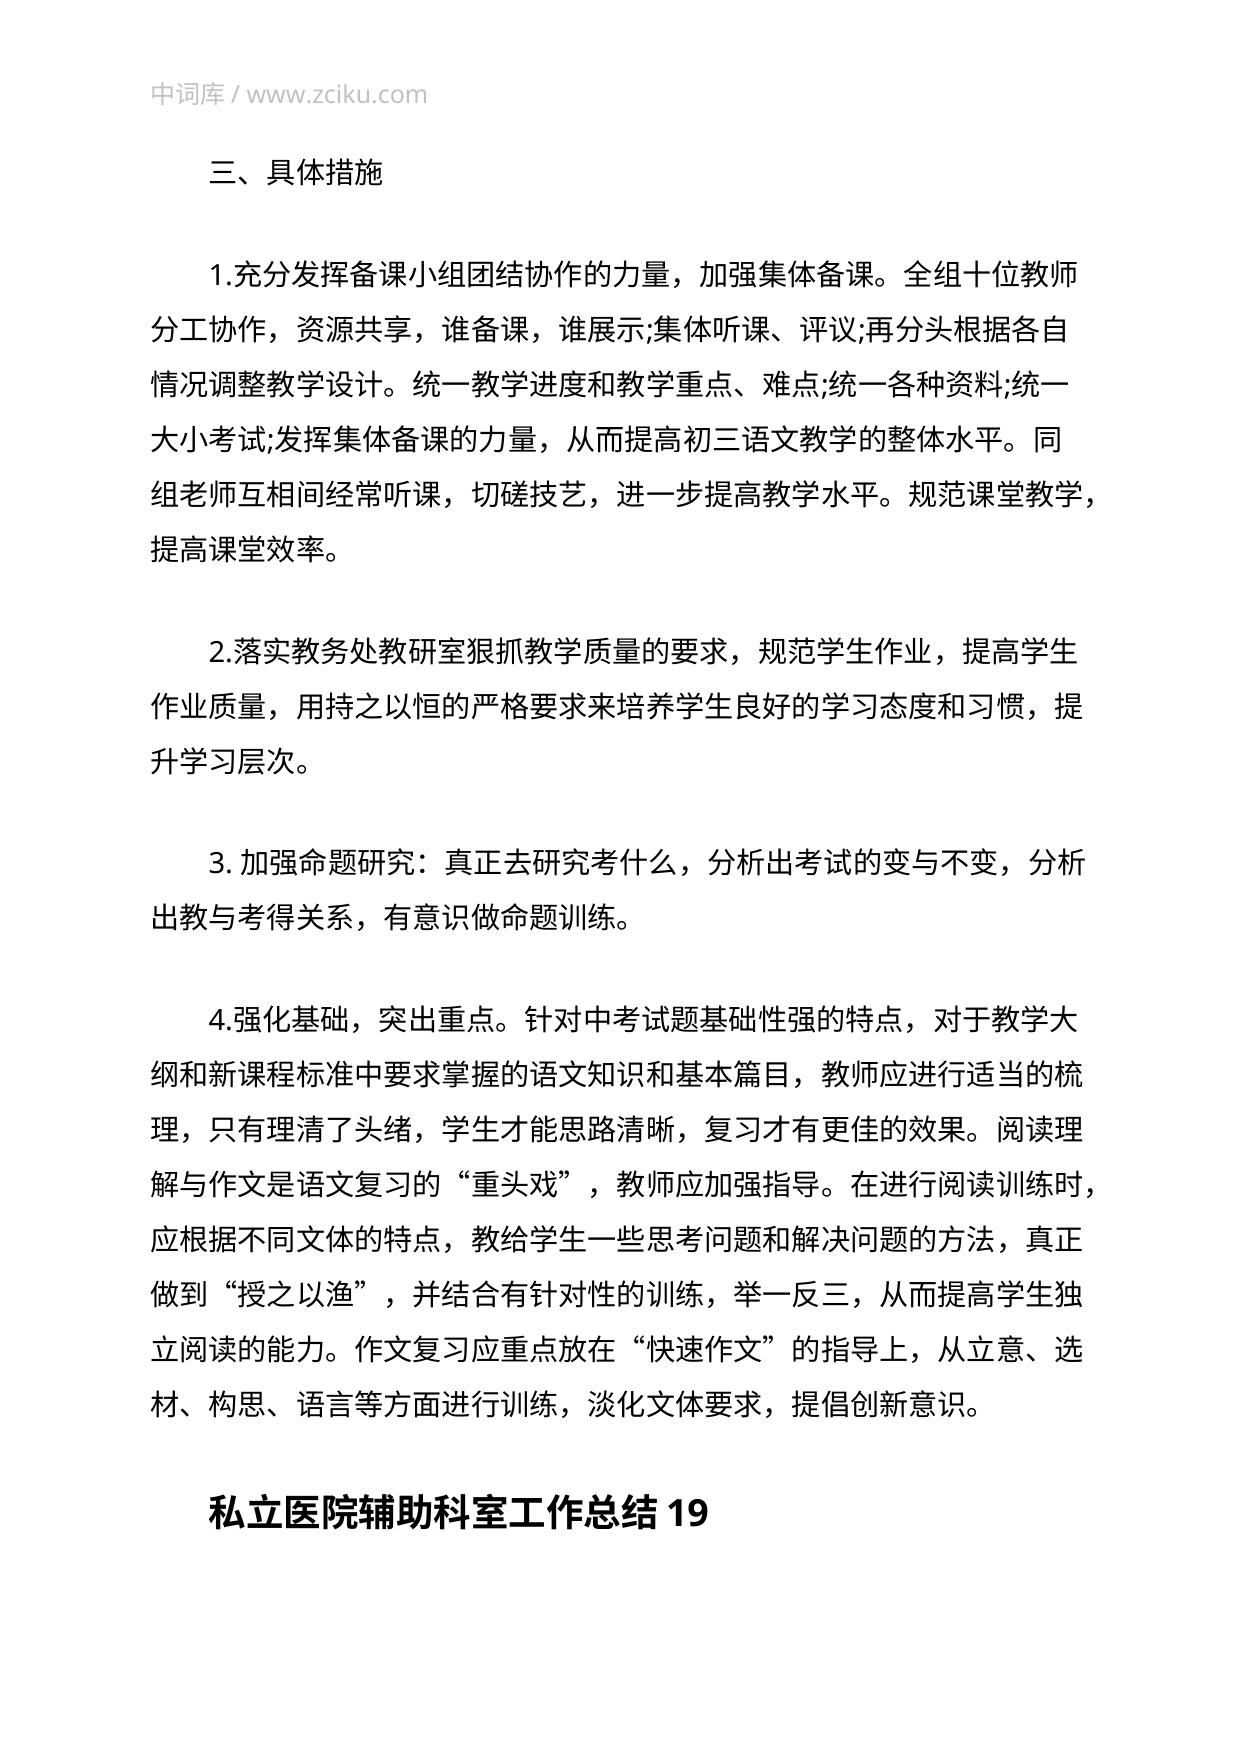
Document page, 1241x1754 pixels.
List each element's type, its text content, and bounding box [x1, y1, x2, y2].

text 3. 加强命题研究：真正去研究考什么，分析出考试的变与不变，分析出教与考得关系，有意识做命题训练。 [150, 840, 1090, 937]
text 2.落实教务处教研室狠抓教学质量的要求，规范学生作业，提高学生作业质量，用持之以恒的严格要求来培养学生良好的学习态度和习惯，提升学习层次。 [150, 628, 1090, 781]
text 1.充分发挥备课小组团结协作的力量，加强集体备课。全组十位教师分工协作，资源共享，谁备课，谁展示;集体听课、评议;再分头根据各自情况调整教学设计。统一教学进度和教学重点、难点;统一各种资料;统一大小考试;发挥集体备课的力量，从而提高初三语文教学的整体水平。同组老师互相间经常听课，切磋技艺，进一步提高教学水平。规范课堂教学，提高课堂效率。 [150, 252, 1090, 569]
text 私立医院辅助科室工作总结19 [150, 1483, 1090, 1537]
text 三、具体措施 [150, 150, 1090, 192]
text 4.强化基础，突出重点。针对中考试题基础性强的特点，对于教学大纲和新课程标准中要求掌握的语文知识和基本篇目，教师应进行适当的梳理，只有理清了头绪，学生才能思路清晰，复习才有更佳的效果。阅读理解与作文是语文复习的“重头戏”，教师应加强指导。在进行阅读训练时，应根据不同文体的特点，教给学生一些思考问题和解决问题的方法，真正做到“授之以渔”，并结合有针对性的训练，举一反三，从而提高学生独立阅读的能力。作文复习应重点放在“快速作文”的指导上，从立意、选材、构思、语言等方面进行训练，淡化文体要求，提倡创新意识。 [150, 997, 1090, 1423]
